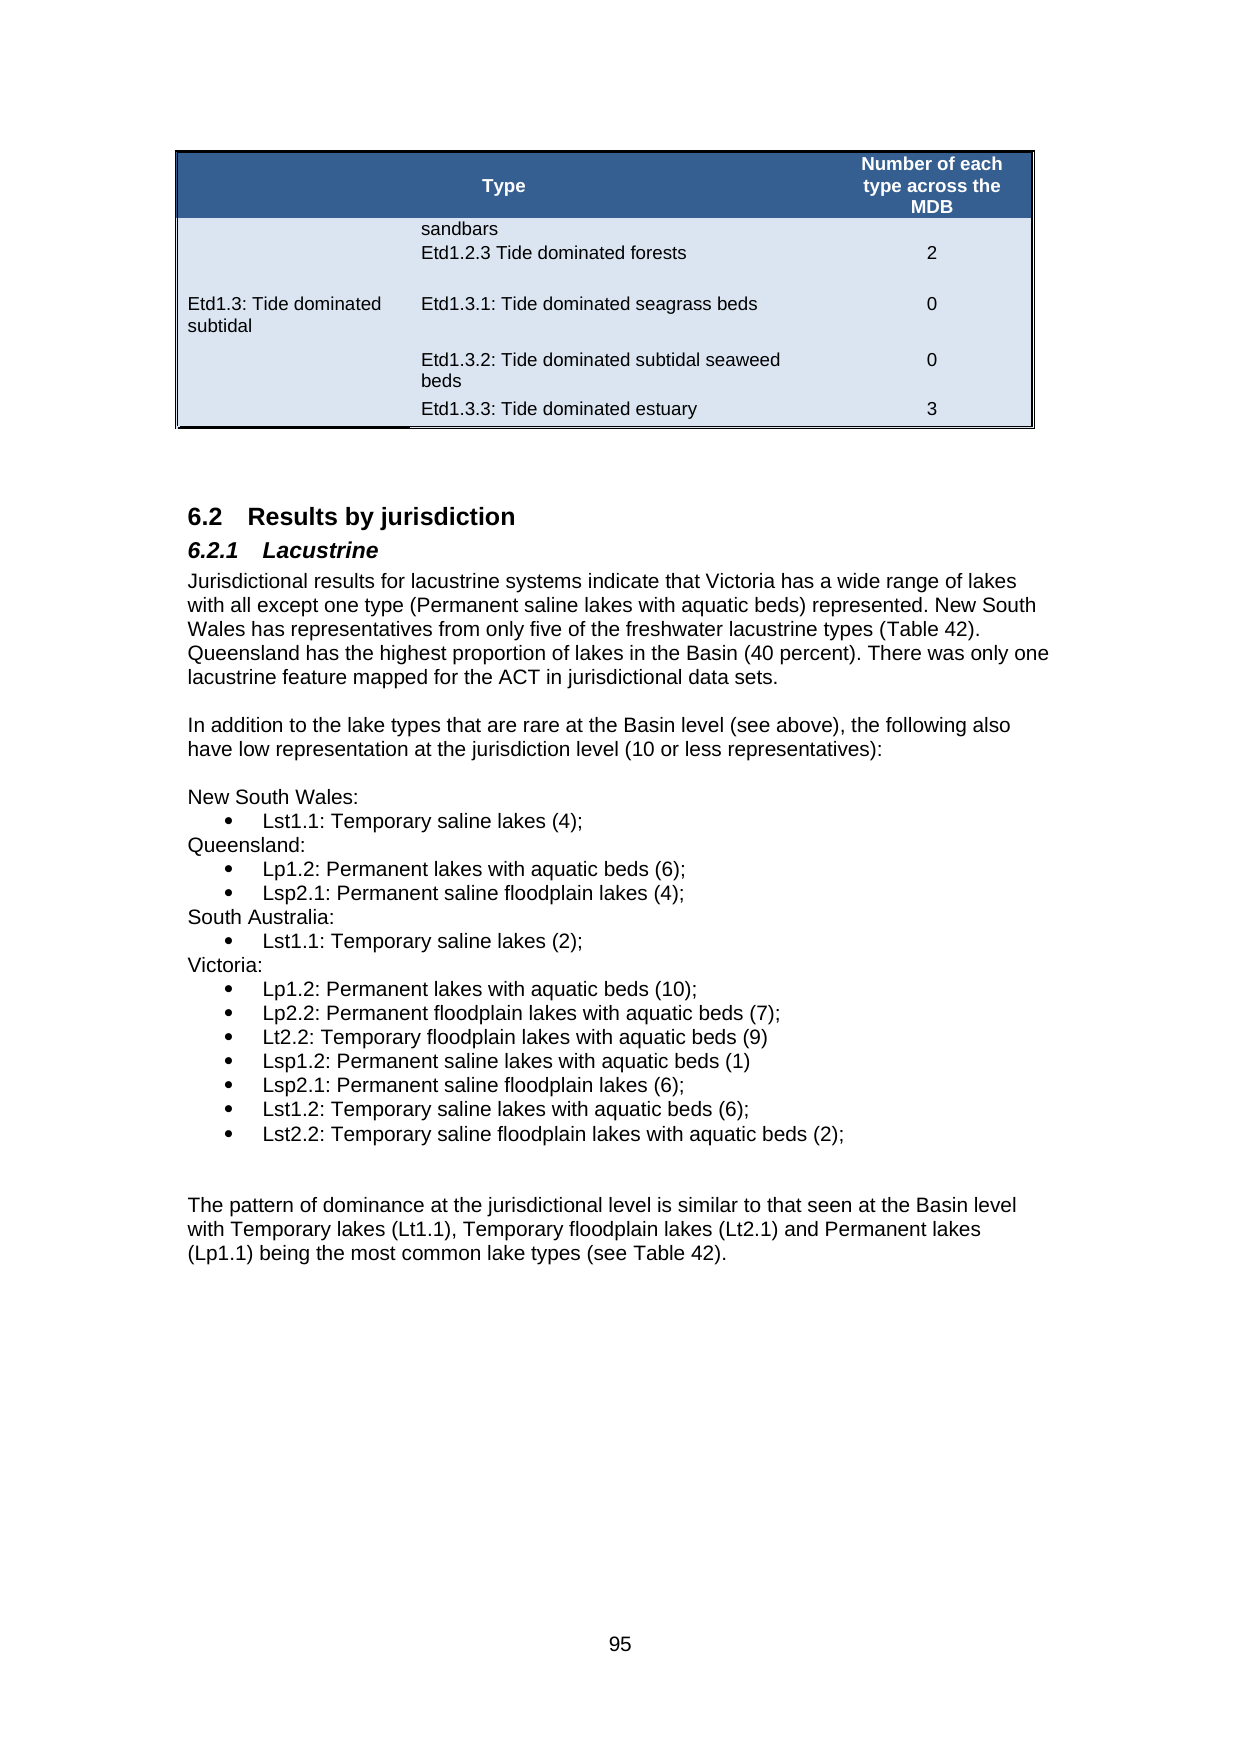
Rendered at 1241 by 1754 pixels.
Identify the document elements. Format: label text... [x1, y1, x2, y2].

list Lsp1.2: Permanent saline lakes with aquatic beds (1) [225, 1049, 1053, 1073]
list Lsp2.1: Permanent saline floodplain lakes (4); [225, 881, 1053, 905]
text Queensland: [187, 833, 1053, 857]
list Lt2.2: Temporary floodplain lakes with aquatic beds (9) [225, 1025, 1053, 1049]
list Lp2.2: Permanent floodplain lakes with aquatic beds (7); [225, 1001, 1053, 1025]
list Lp1.2: Permanent lakes with aquatic beds (6); [225, 857, 1053, 881]
list Lst1.2: Temporary saline lakes with aquatic beds (6); [225, 1097, 1053, 1121]
text In addition to the lake types that are rare at the Basin level (see above), the following also have low representation at the jurisdiction level (10 or less representatives): [187, 713, 1053, 761]
text New South Wales: [187, 785, 1053, 809]
text Victoria: [187, 953, 1053, 977]
list Lsp2.1: Permanent saline floodplain lakes (6); [225, 1073, 1053, 1097]
subtitle Lacustrine [187, 537, 1053, 563]
text Jurisdictional results for lacustrine systems indicate that Victoria has a wide range of lakes with all except one type (Permanent saline lakes with aquatic beds) represented. New South Wales has representatives from only five of the freshwater lacustrine types (Table 42). Queensland has the highest proportion of lakes in the Basin (40 percent). There was only one lacustrine feature mapped for the ACT in jurisdictional data sets. [187, 569, 1053, 689]
list Lp1.2: Permanent lakes with aquatic beds (10); [225, 977, 1053, 1001]
list Lst1.1: Temporary saline lakes (4); [225, 809, 1053, 833]
list Lst1.1: Temporary saline lakes (2); [225, 929, 1053, 953]
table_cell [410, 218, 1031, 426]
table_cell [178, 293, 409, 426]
list Lst2.2: Temporary saline floodplain lakes with aquatic beds (2); [225, 1121, 1053, 1145]
subtitle Results by jurisdiction [187, 502, 1053, 530]
text South Australia: [187, 905, 1053, 929]
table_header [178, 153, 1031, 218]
